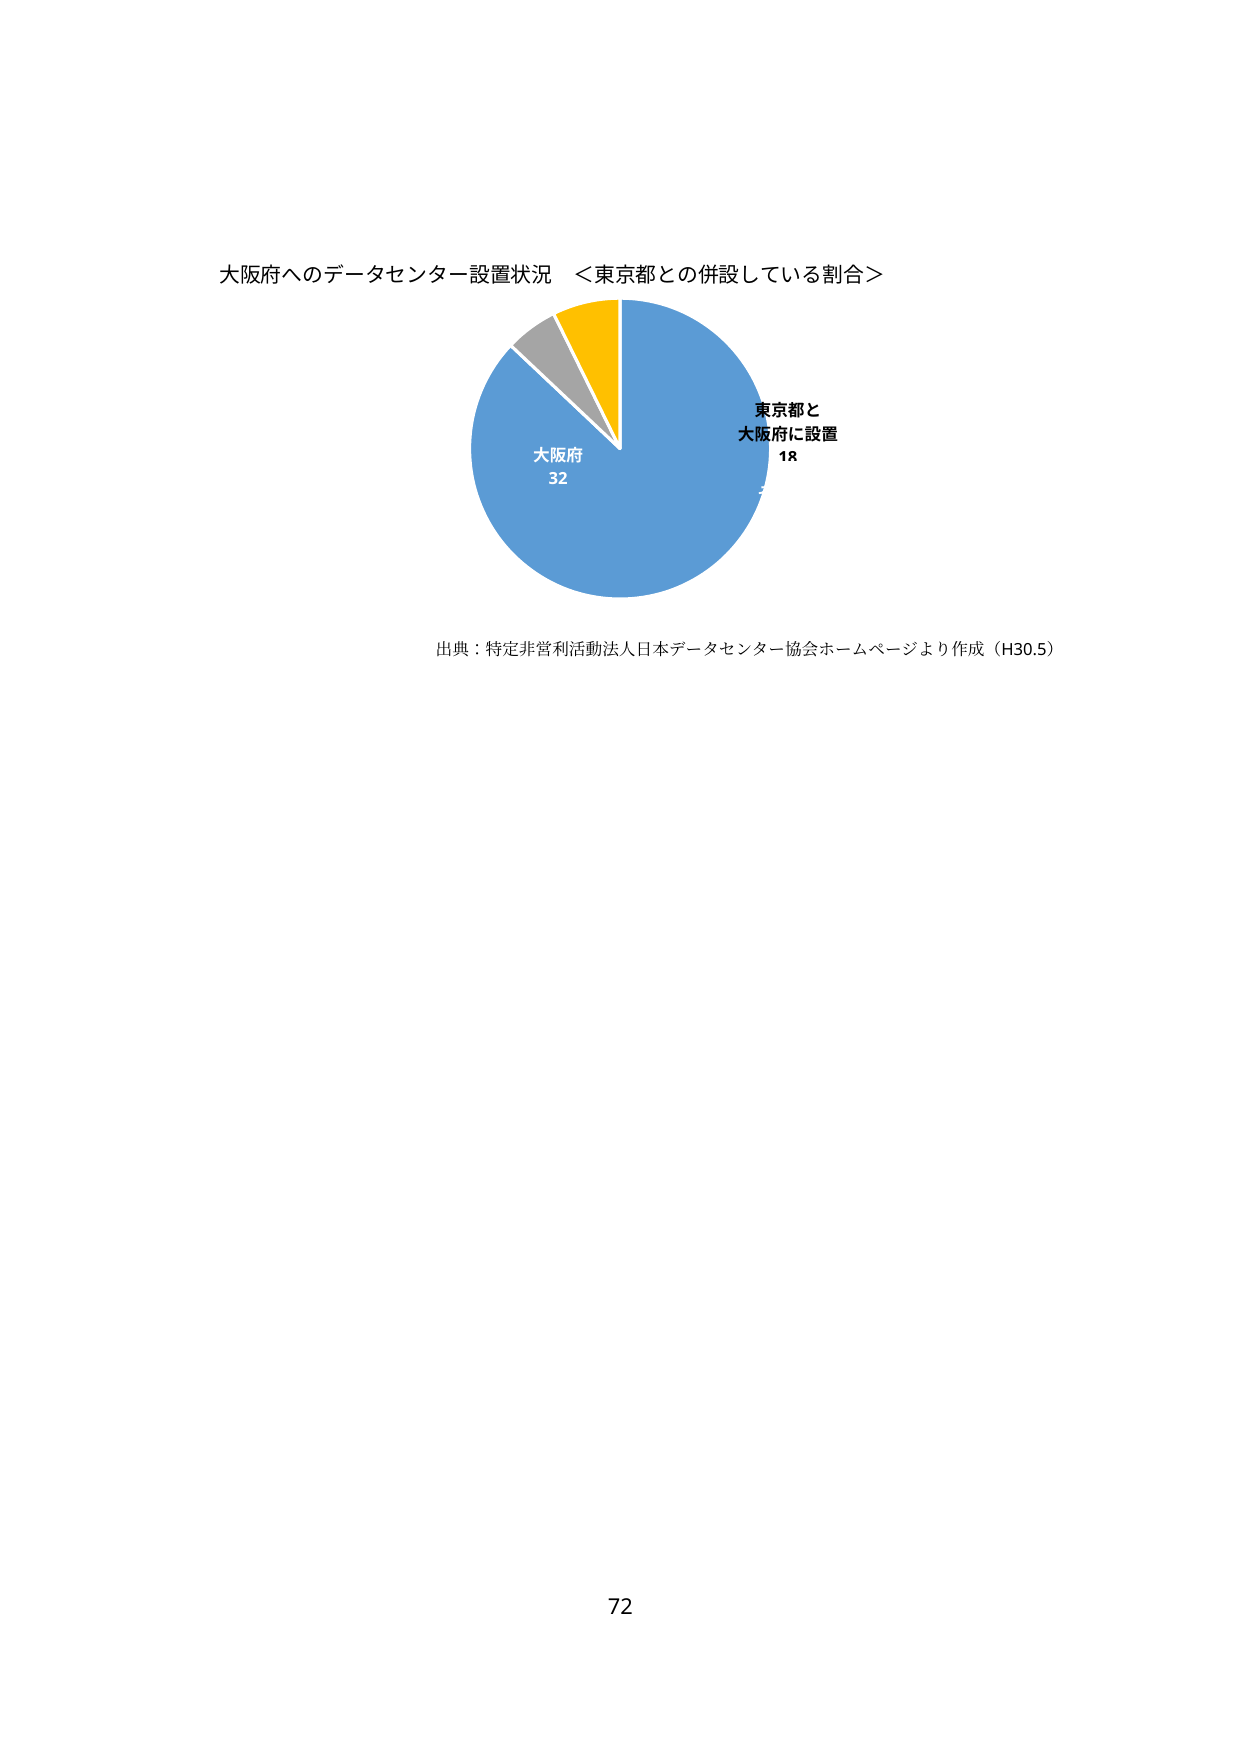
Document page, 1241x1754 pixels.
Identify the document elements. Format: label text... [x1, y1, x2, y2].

text 出典：特定非営利活動法人日本データセンター協会ホームページより作成（H30.5） [177, 629, 1063, 667]
text 大阪府へのデータセンター設置状況 ＜東京都との併設している割合＞ [177, 254, 1063, 292]
